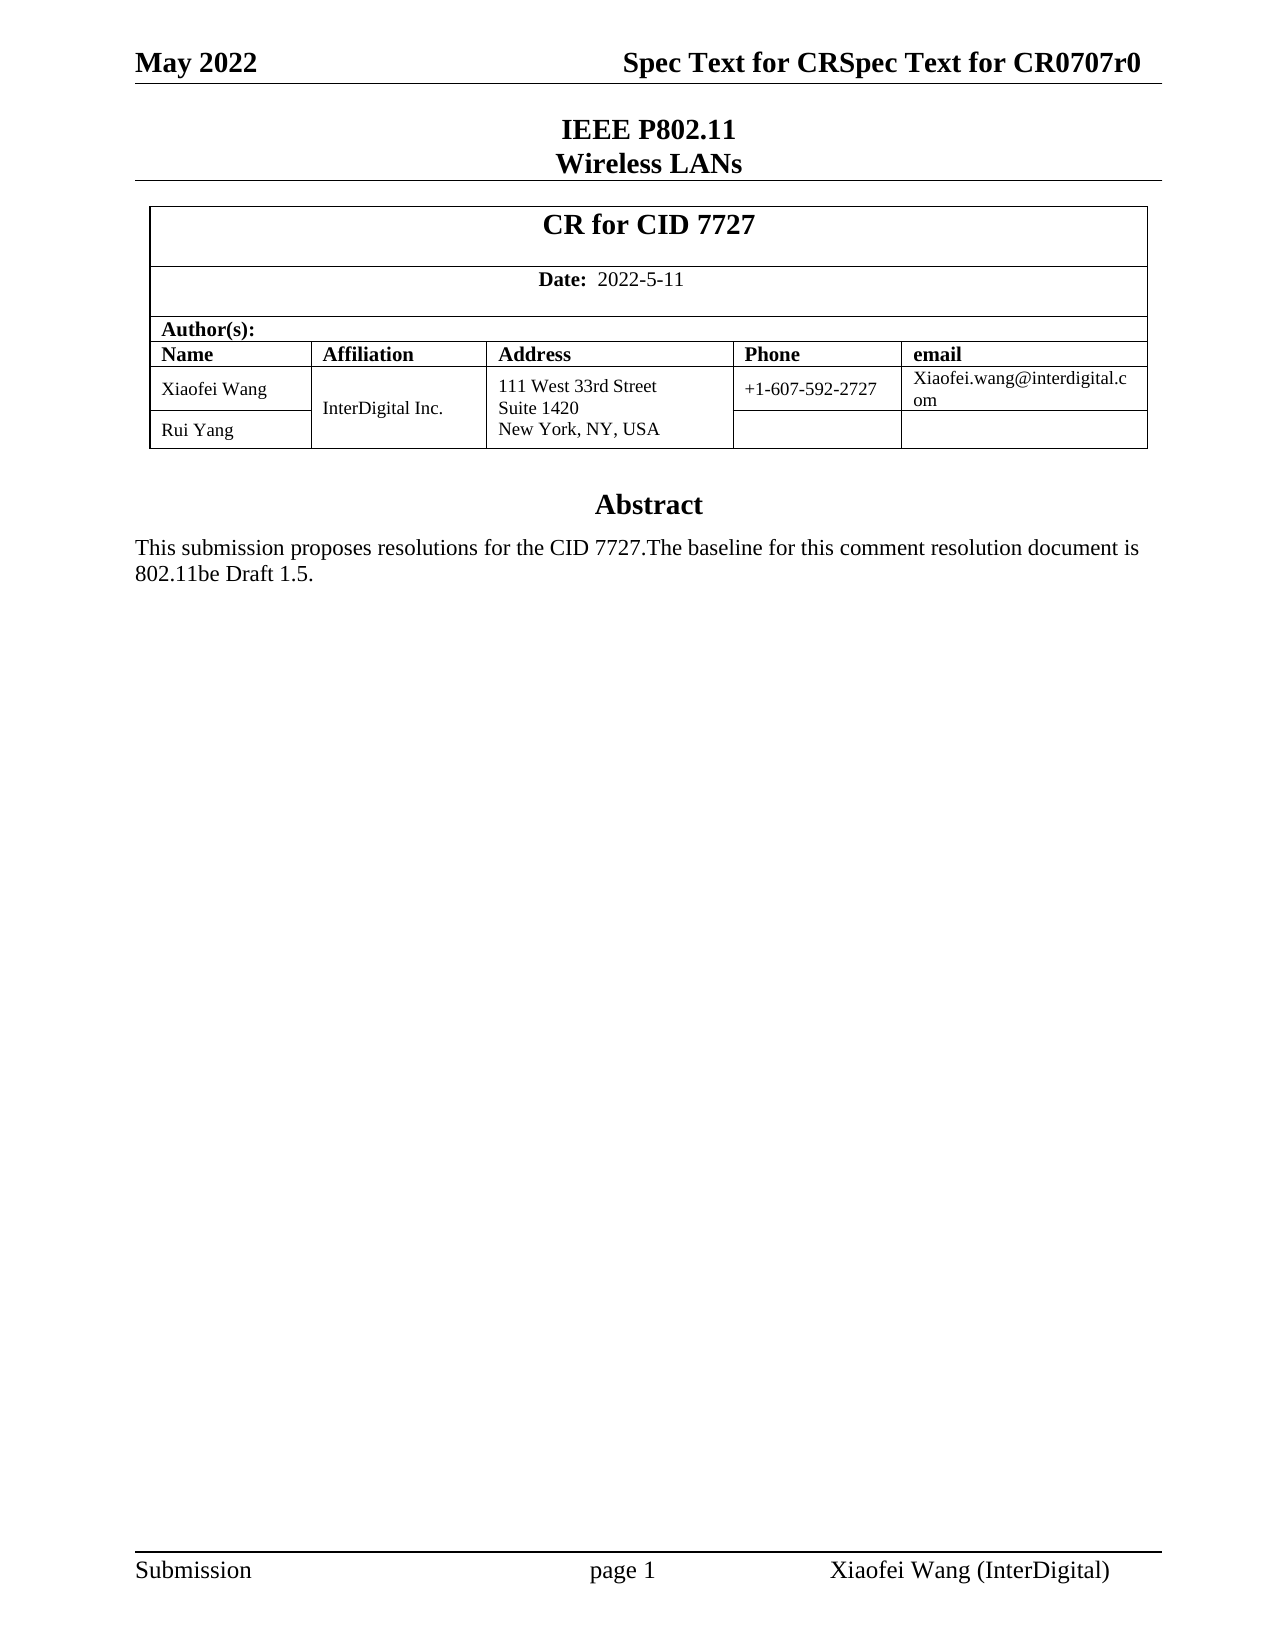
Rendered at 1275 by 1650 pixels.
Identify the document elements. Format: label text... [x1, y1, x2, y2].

table_cell email [902, 342, 1147, 366]
table_cell Rui Yang [151, 411, 311, 448]
table_cell Date: 2022-5-11 [151, 267, 1147, 316]
table_cell [902, 411, 1147, 448]
table_cell 111 West 33rd Street Suite 1420 New York, NY, USA [487, 367, 733, 448]
table_cell Phone [734, 342, 901, 366]
text IEEE P802.11 Wireless LANs [135, 112, 1162, 180]
table_cell InterDigital Inc. [312, 367, 486, 448]
table_cell Xiaofei Wang [151, 367, 311, 410]
text This submission proposes resolutions for the CID 7727.The baseline for this comment resolution document is 802.11be Draft 1.5. [135, 533, 1162, 586]
text Abstract [135, 487, 1162, 521]
table_cell +1-607-592-2727 [734, 367, 901, 410]
table_cell [734, 411, 901, 448]
table_cell Address [487, 342, 733, 366]
table_cell Affiliation [312, 342, 486, 366]
table_header CR for CID 7727 [151, 207, 1147, 266]
table_cell Xiaofei.wang@interdigital.com [902, 367, 1147, 410]
table_cell Author(s): [151, 317, 1147, 341]
table_cell Name [151, 342, 311, 366]
